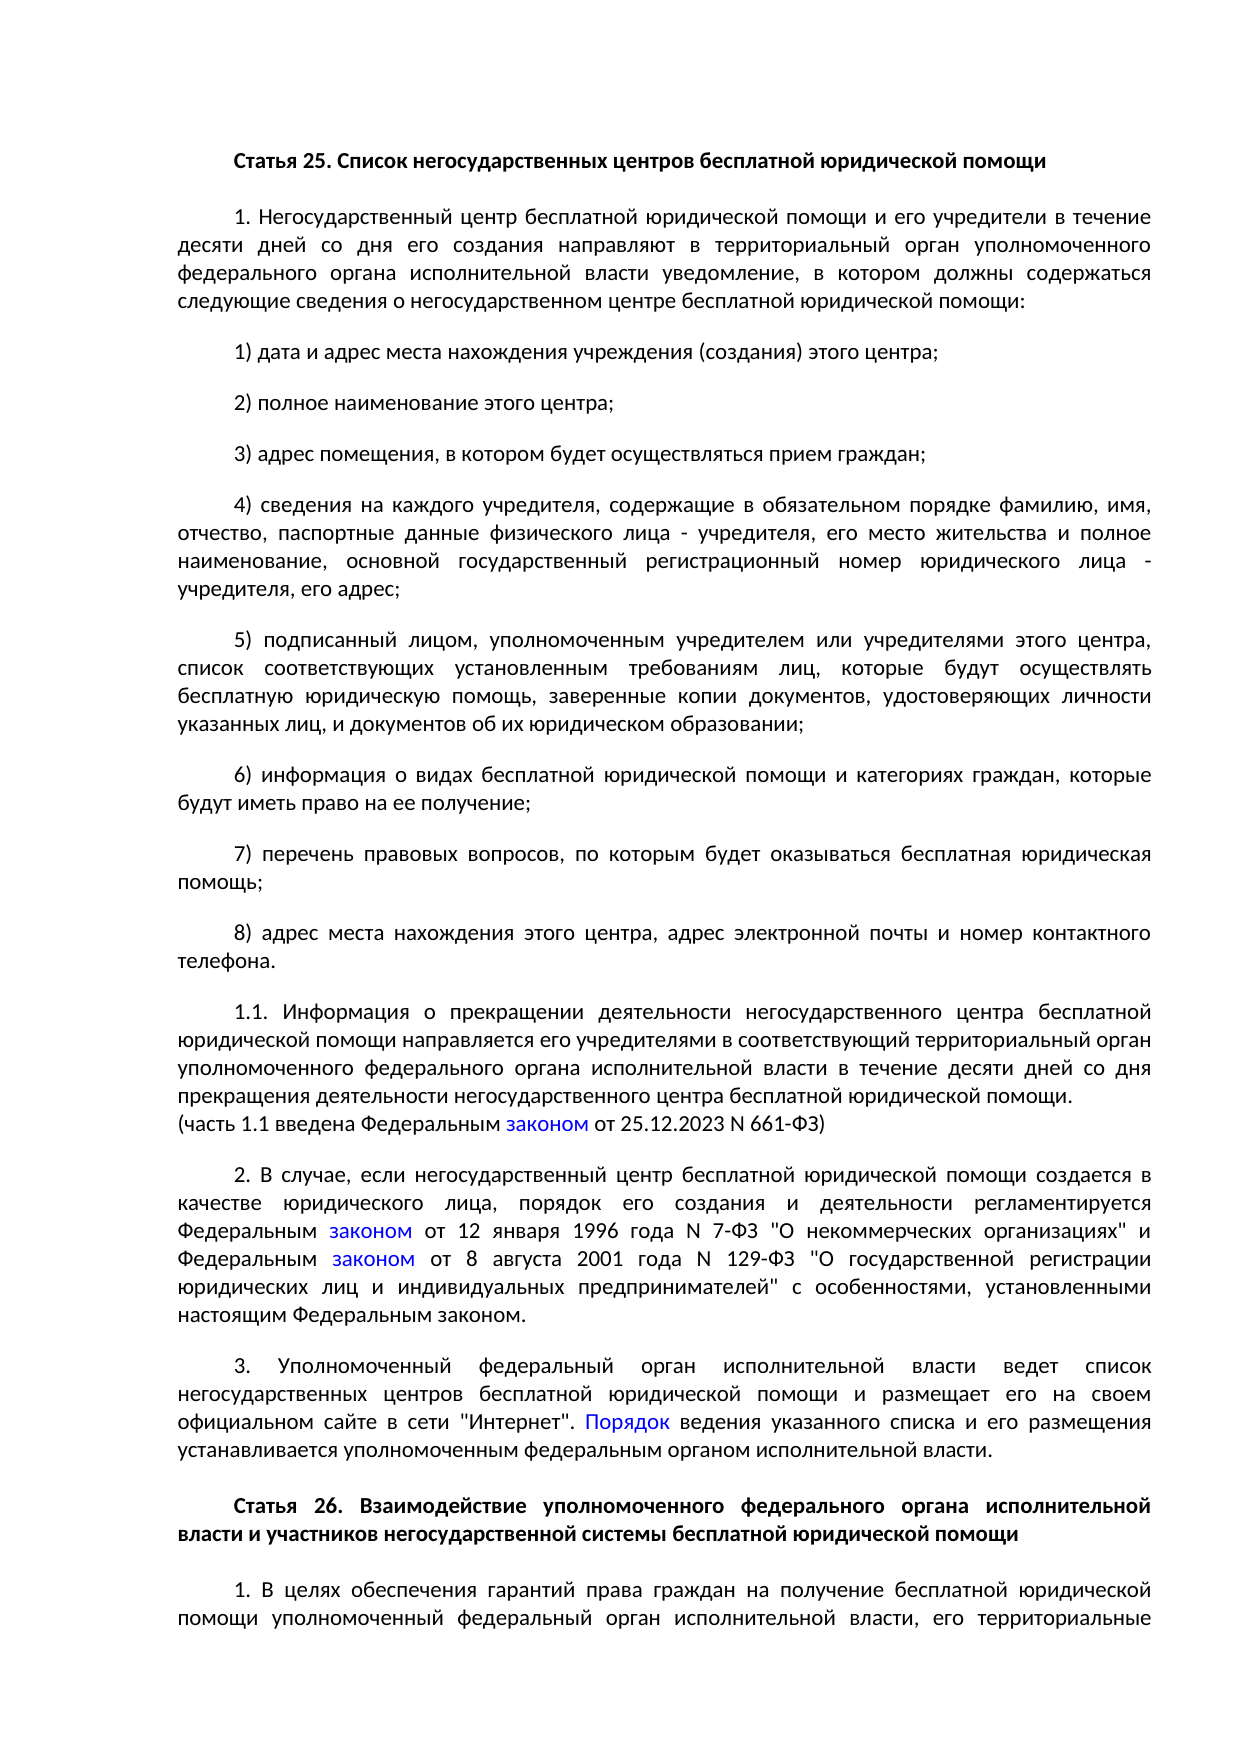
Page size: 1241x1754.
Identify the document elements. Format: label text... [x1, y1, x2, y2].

title Статья 26. Взаимодействие уполномоченного федерального органа исполнительной власти и участников негосударственной системы бесплатной юридической помощи [177, 1491, 1152, 1547]
text 4) сведения на каждого учредителя, содержащие в обязательном порядке фамилию, имя, отчество, паспортные данные физического лица - учредителя, его место жительства и полное наименование, основной государственный регистрационный номер юридического лица - учредителя, его адрес; [177, 490, 1152, 602]
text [177, 1575, 1152, 1631]
text 2. В случае, если негосударственный центр бесплатной юридической помощи создается в качестве юридического лица, порядок его создания и деятельности регламентируется Федеральным законом от 12 января 1996 года N 7-ФЗ "О некоммерческих организациях" и Федеральным законом от 8 августа 2001 года N 129-ФЗ "О государственной регистрации юридических лиц и индивидуальных предпринимателей" с особенностями, установленными настоящим Федеральным законом. [177, 1160, 1152, 1328]
text (часть 1.1 введена Федеральным законом от 25.12.2023 N 661-ФЗ) [177, 1109, 1152, 1137]
text 6) информация о видах бесплатной юридической помощи и категориях граждан, которые будут иметь право на ее получение; [177, 760, 1152, 816]
text 1) дата и адрес места нахождения учреждения (создания) этого центра; [177, 337, 1152, 365]
text 3) адрес помещения, в котором будет осуществляться прием граждан; [177, 439, 1152, 467]
text 8) адрес места нахождения этого центра, адрес электронной почты и номер контактного телефона. [177, 918, 1152, 974]
text 1. Негосударственный центр бесплатной юридической помощи и его учредители в течение десяти дней со дня его создания направляют в территориальный орган уполномоченного федерального органа исполнительной власти уведомление, в котором должны содержаться следующие сведения о негосударственном центре бесплатной юридической помощи: [177, 202, 1152, 314]
text 7) перечень правовых вопросов, по которым будет оказываться бесплатная юридическая помощь; [177, 839, 1152, 895]
text 3. Уполномоченный федеральный орган исполнительной власти ведет список негосударственных центров бесплатной юридической помощи и размещает его на своем официальном сайте в сети "Интернет". Порядок ведения указанного списка и его размещения устанавливается уполномоченным федеральным органом исполнительной власти. [177, 1351, 1152, 1463]
text 5) подписанный лицом, уполномоченным учредителем или учредителями этого центра, список соответствующих установленным требованиям лиц, которые будут осуществлять бесплатную юридическую помощь, заверенные копии документов, удостоверяющих личности указанных лиц, и документов об их юридическом образовании; [177, 625, 1152, 737]
text 2) полное наименование этого центра; [177, 388, 1152, 416]
text 1.1. Информация о прекращении деятельности негосударственного центра бесплатной юридической помощи направляется его учредителями в соответствующий территориальный орган уполномоченного федерального органа исполнительной власти в течение десяти дней со дня прекращения деятельности негосударственного центра бесплатной юридической помощи. [177, 997, 1152, 1109]
title Статья 25. Список негосударственных центров бесплатной юридической помощи [177, 146, 1152, 174]
